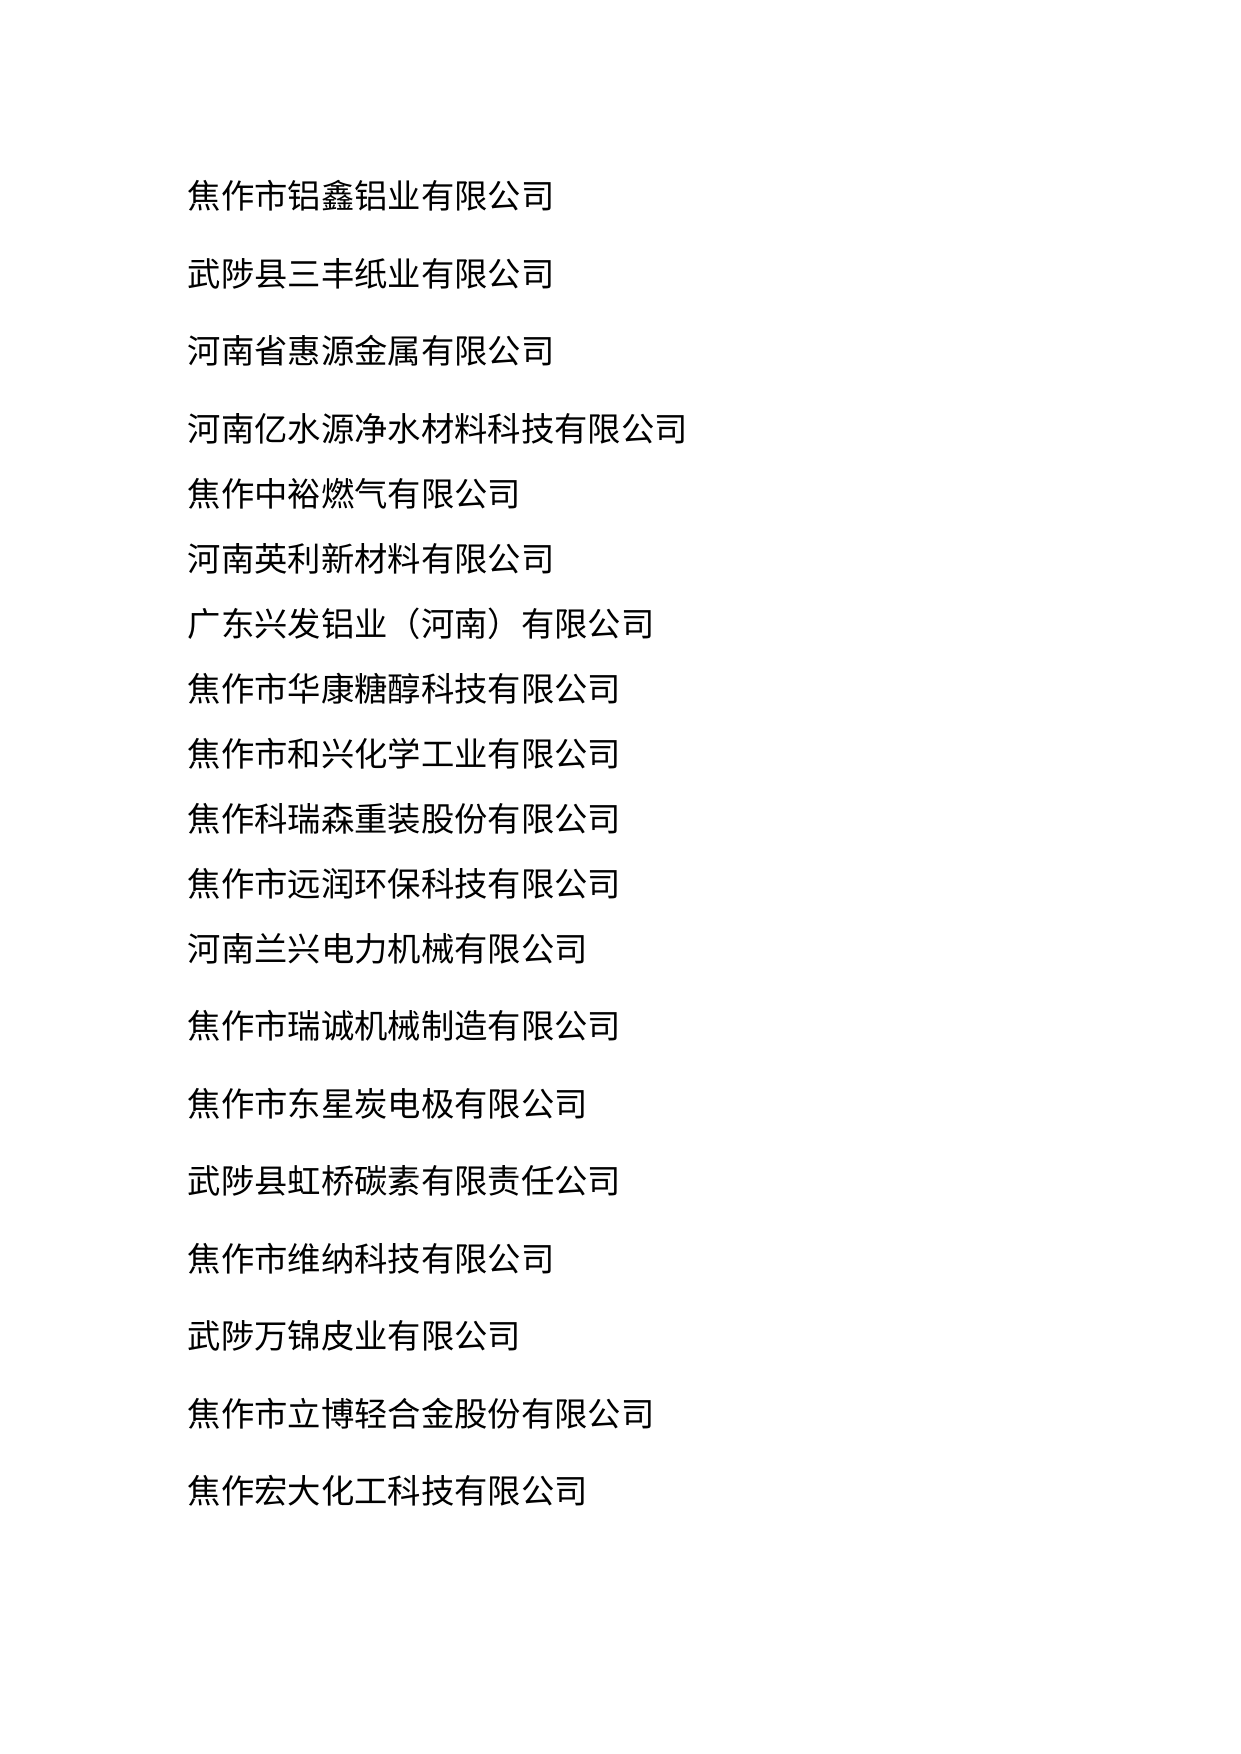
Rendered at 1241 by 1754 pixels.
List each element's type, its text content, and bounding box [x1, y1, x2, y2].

text 焦作市立博轻合金股份有限公司 [187, 1379, 1053, 1444]
text 广东兴发铝业（河南）有限公司 [187, 589, 1053, 654]
text 焦作宏大化工科技有限公司 [187, 1457, 1053, 1522]
text 焦作市维纳科技有限公司 [187, 1224, 1053, 1289]
text 焦作市瑞诚机械制造有限公司 [187, 992, 1053, 1057]
text 焦作中裕燃气有限公司 [187, 459, 1053, 524]
text 河南英利新材料有限公司 [187, 524, 1053, 589]
text 焦作市和兴化学工业有限公司 [187, 719, 1053, 784]
text 武陟县三丰纸业有限公司 [187, 239, 1053, 304]
text 河南省惠源金属有限公司 [187, 317, 1053, 382]
text 武陟县虹桥碳素有限责任公司 [187, 1147, 1053, 1212]
text 河南兰兴电力机械有限公司 [187, 914, 1053, 979]
text 焦作科瑞森重装股份有限公司 [187, 784, 1053, 849]
text 焦作市东星炭电极有限公司 [187, 1069, 1053, 1134]
text 河南亿水源净水材料科技有限公司 [187, 394, 1053, 459]
text 武陟万锦皮业有限公司 [187, 1302, 1053, 1367]
text 焦作市铝鑫铝业有限公司 [187, 162, 1053, 227]
text 焦作市华康糖醇科技有限公司 [187, 654, 1053, 719]
text 焦作市远润环保科技有限公司 [187, 849, 1053, 914]
